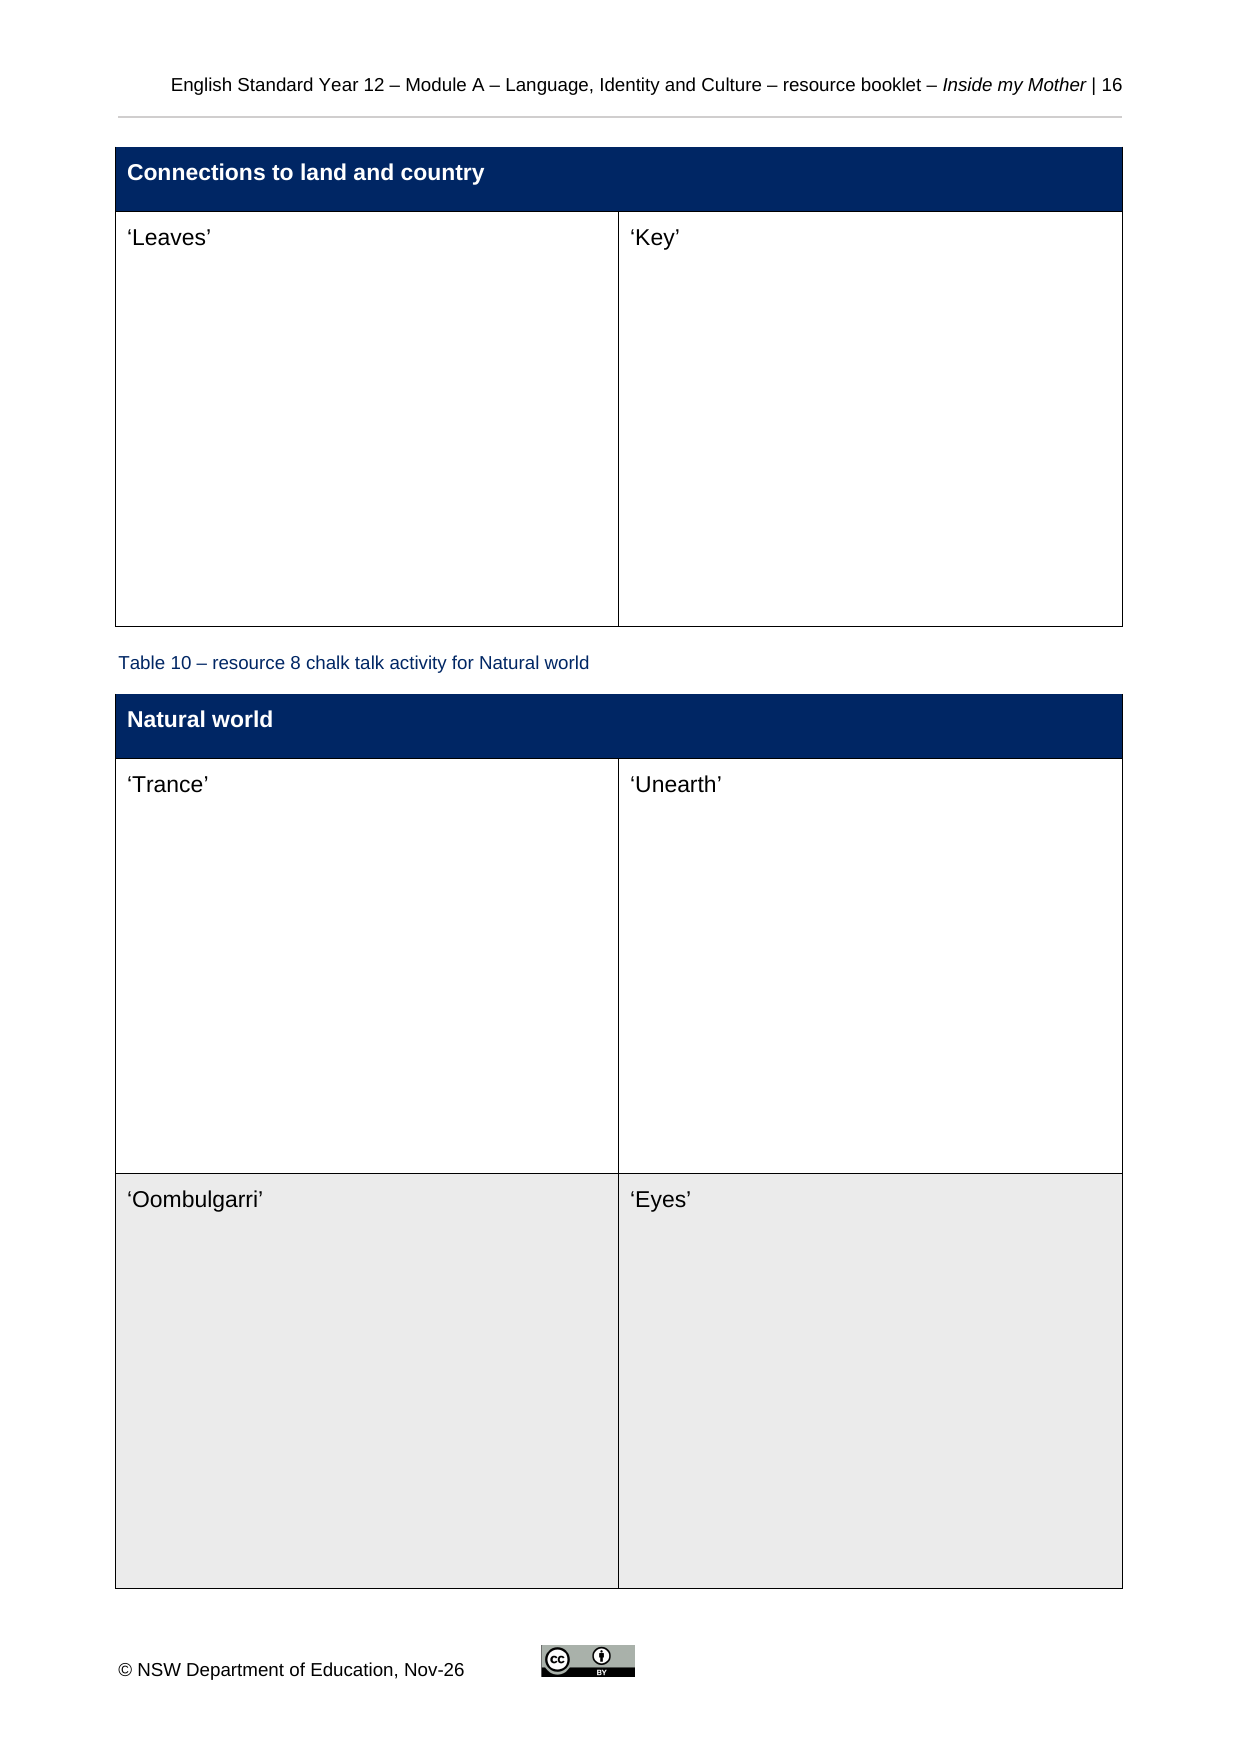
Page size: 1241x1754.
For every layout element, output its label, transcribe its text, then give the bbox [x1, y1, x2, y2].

table_header [619, 694, 1122, 758]
table_header Connections to land and country [116, 147, 619, 211]
table_cell ‘Unearth’ [619, 759, 1122, 1173]
table_header Natural world [116, 694, 619, 758]
table_cell ‘Eyes’ [619, 1174, 1122, 1588]
table_cell ‘Trance’ [116, 759, 618, 1173]
table_cell ‘Key’ [619, 212, 1122, 626]
text Table 10 – resource 8 chalk talk activity for Natural world [118, 651, 1122, 673]
picture [541, 1645, 635, 1677]
table_header [619, 147, 1122, 211]
table_cell ‘Leaves’ [116, 212, 618, 626]
table_cell ‘Oombulgarri’ [116, 1174, 618, 1588]
